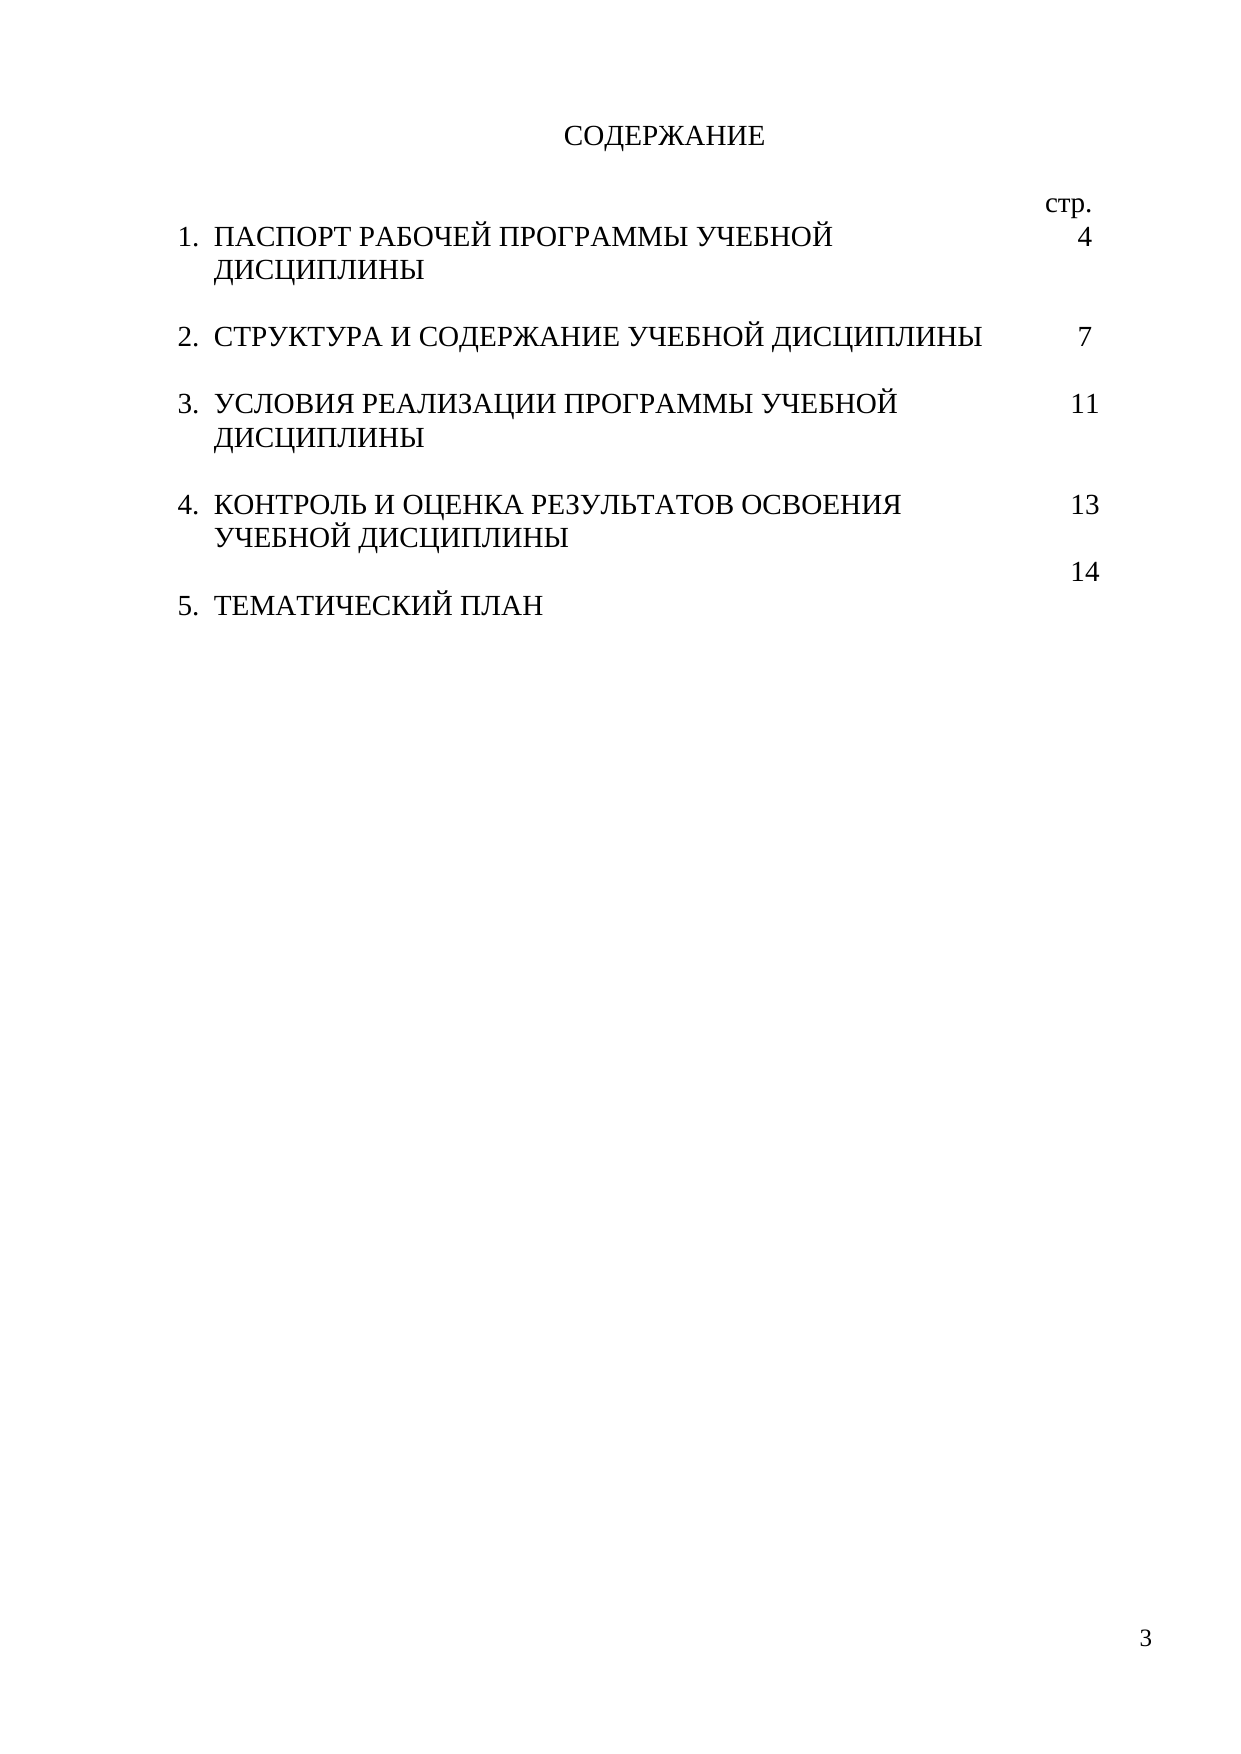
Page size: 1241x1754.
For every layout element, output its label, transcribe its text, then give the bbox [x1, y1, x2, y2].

table_header 1. ПАСПОРТ РАБОЧЕЙ ПРОГРАММЫ УЧЕБНОЙ ДИСЦИПЛИНЫ 2. СТРУКТУРА И СОДЕРЖАНИЕ УЧЕБНОЙ ДИСЦИПЛИНЫ 3. УСЛОВИЯ РЕАЛИЗАЦИИ ПРОГРАММЫ УЧЕБНОЙ ДИСЦИПЛИНЫ 4. КОНТРОЛЬ И ОЦЕНКА РЕЗУЛЬТАТОВ ОСВОЕНИЯ УЧЕБНОЙ ДИСЦИПЛИНЫ 5. ТЕМАТИЧЕСКИЙ ПЛАН [166, 185, 1033, 655]
text СОДЕРЖАНИЕ [177, 118, 1152, 152]
table_cell 4 7 11 13 14 [1034, 219, 1136, 655]
table_header стр. [1034, 185, 1136, 219]
